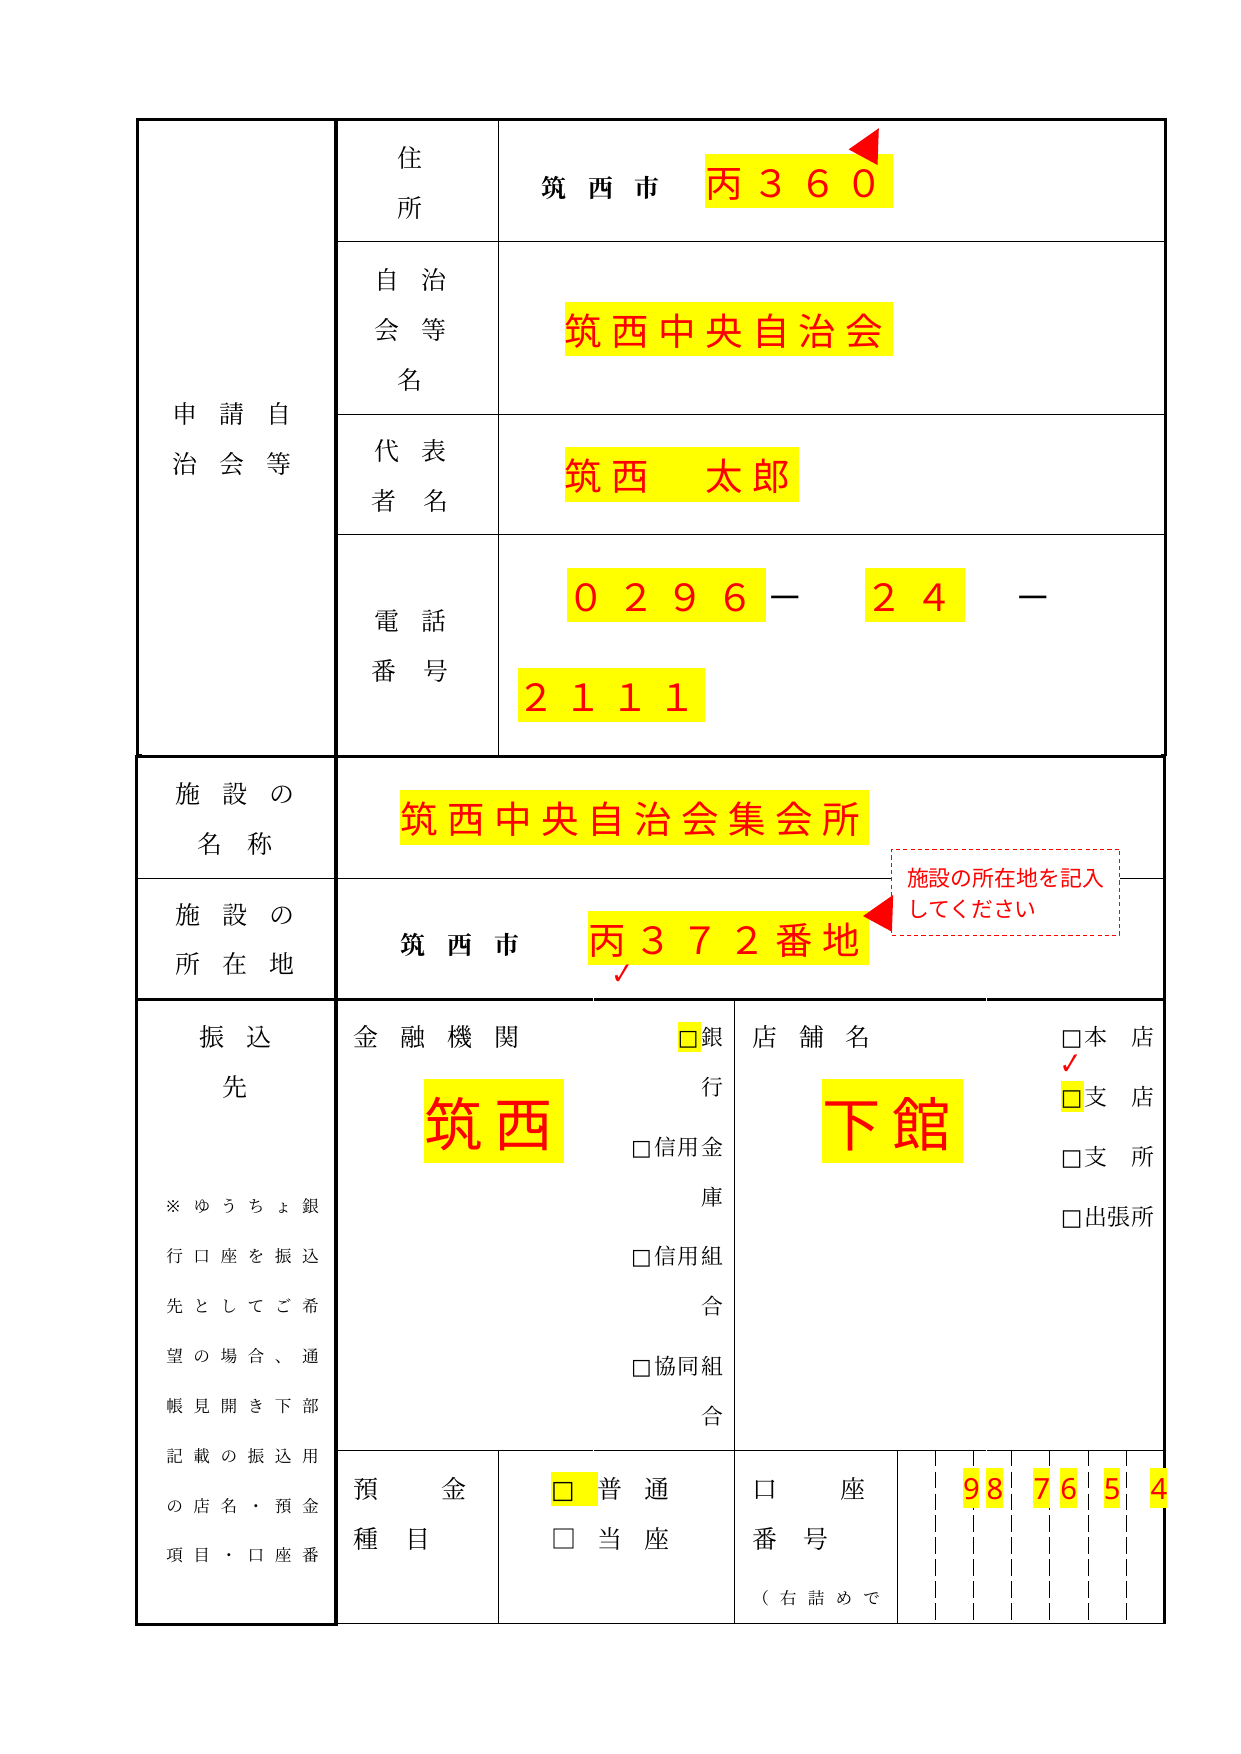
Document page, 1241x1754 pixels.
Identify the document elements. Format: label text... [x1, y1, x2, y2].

table_cell 5 [1088, 1451, 1126, 1622]
table_cell 筑西中央自治会集会所 [338, 758, 1163, 877]
table_cell □本 店 □支 店 □支 所 □出張所 [987, 1001, 1163, 1450]
table_cell 筑西市 丙３７２番地 [338, 879, 1163, 998]
table_cell [898, 1451, 935, 1622]
table_cell 住 所 [338, 121, 498, 241]
table_cell 金融機関 筑西 [338, 1001, 593, 1450]
table_cell 6 [1050, 1451, 1088, 1622]
table_cell 8 [974, 1451, 1012, 1622]
table_cell 筑西 太郎 [499, 415, 1164, 534]
table_cell 預金種目 [338, 1451, 498, 1622]
table_cell 電話番号 [338, 535, 498, 755]
table_cell 筑西中央自治会 [499, 242, 1164, 414]
table_cell ０２９６－ ２４ －２１１１ [499, 535, 1164, 755]
table_cell 口座番号 （右詰めで記入） [735, 1451, 897, 1622]
table_cell 代表者名 [338, 415, 498, 534]
table_cell 9 [935, 1451, 973, 1622]
table_cell 施設の名称 [138, 758, 334, 877]
table_cell □銀 行 □信用金庫 □信用組合 □協同組合 [594, 1001, 734, 1450]
table_cell 申請自治会等 [139, 121, 334, 755]
table_cell 振込先 ※ゆうちょ銀行口座を振込先としてご希望の場合、通帳見開き下部記載の振込用の店名・預金項目・口座番号をご記入ください。 [138, 1001, 334, 1622]
table_cell 4 [1126, 1451, 1163, 1622]
table_cell □普通 □当座 [499, 1451, 734, 1622]
table_cell 店舗名 下館 [735, 1001, 986, 1450]
table_cell 7 [1012, 1451, 1050, 1622]
table_cell 施設の所在地 [138, 879, 334, 998]
table_cell 筑西市 丙３６０ [499, 121, 1164, 241]
table_cell 自治会等名 [338, 242, 498, 414]
